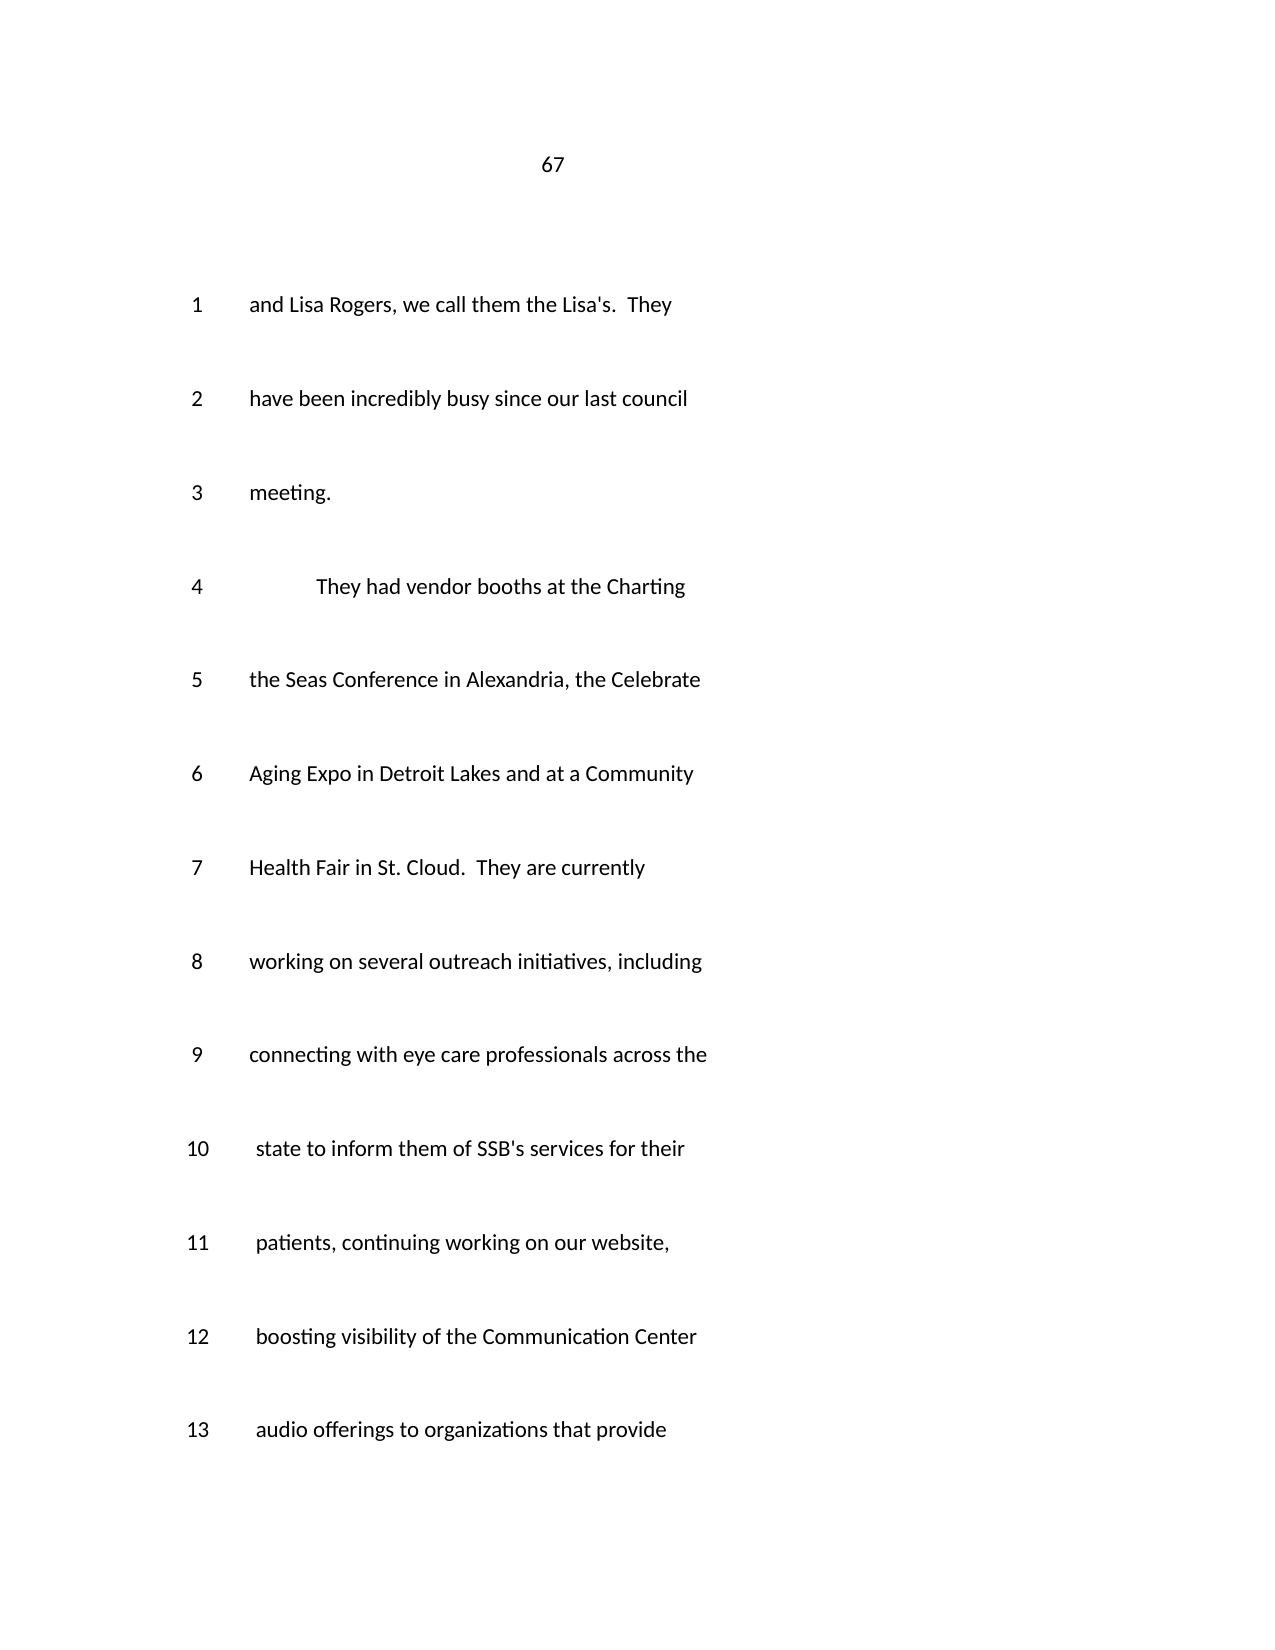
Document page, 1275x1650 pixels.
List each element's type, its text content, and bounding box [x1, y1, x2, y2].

text 13 audio offerings to organizations that provide [150, 1416, 1125, 1444]
text 9 connecting with eye care professionals across the [150, 1041, 1125, 1069]
text 10 state to inform them of SSB's services for their [150, 1134, 1125, 1162]
text 67 [150, 150, 1125, 178]
text 2 have been incredibly busy since our last council [150, 384, 1125, 412]
text 7 Health Fair in St. Cloud. They are currently [150, 853, 1125, 881]
text 3 meeting. [150, 478, 1125, 506]
text 6 Aging Expo in Detroit Lakes and at a Community [150, 759, 1125, 787]
text 8 working on several outreach initiatives, including [150, 947, 1125, 975]
text 11 patients, continuing working on our website, [150, 1228, 1125, 1256]
text 1 and Lisa Rogers, we call them the Lisa's. They [150, 291, 1125, 319]
text 12 boosting visibility of the Communication Center [150, 1322, 1125, 1350]
text 5 the Seas Conference in Alexandria, the Celebrate [150, 666, 1125, 694]
text 4 They had vendor booths at the Charting [150, 572, 1125, 600]
